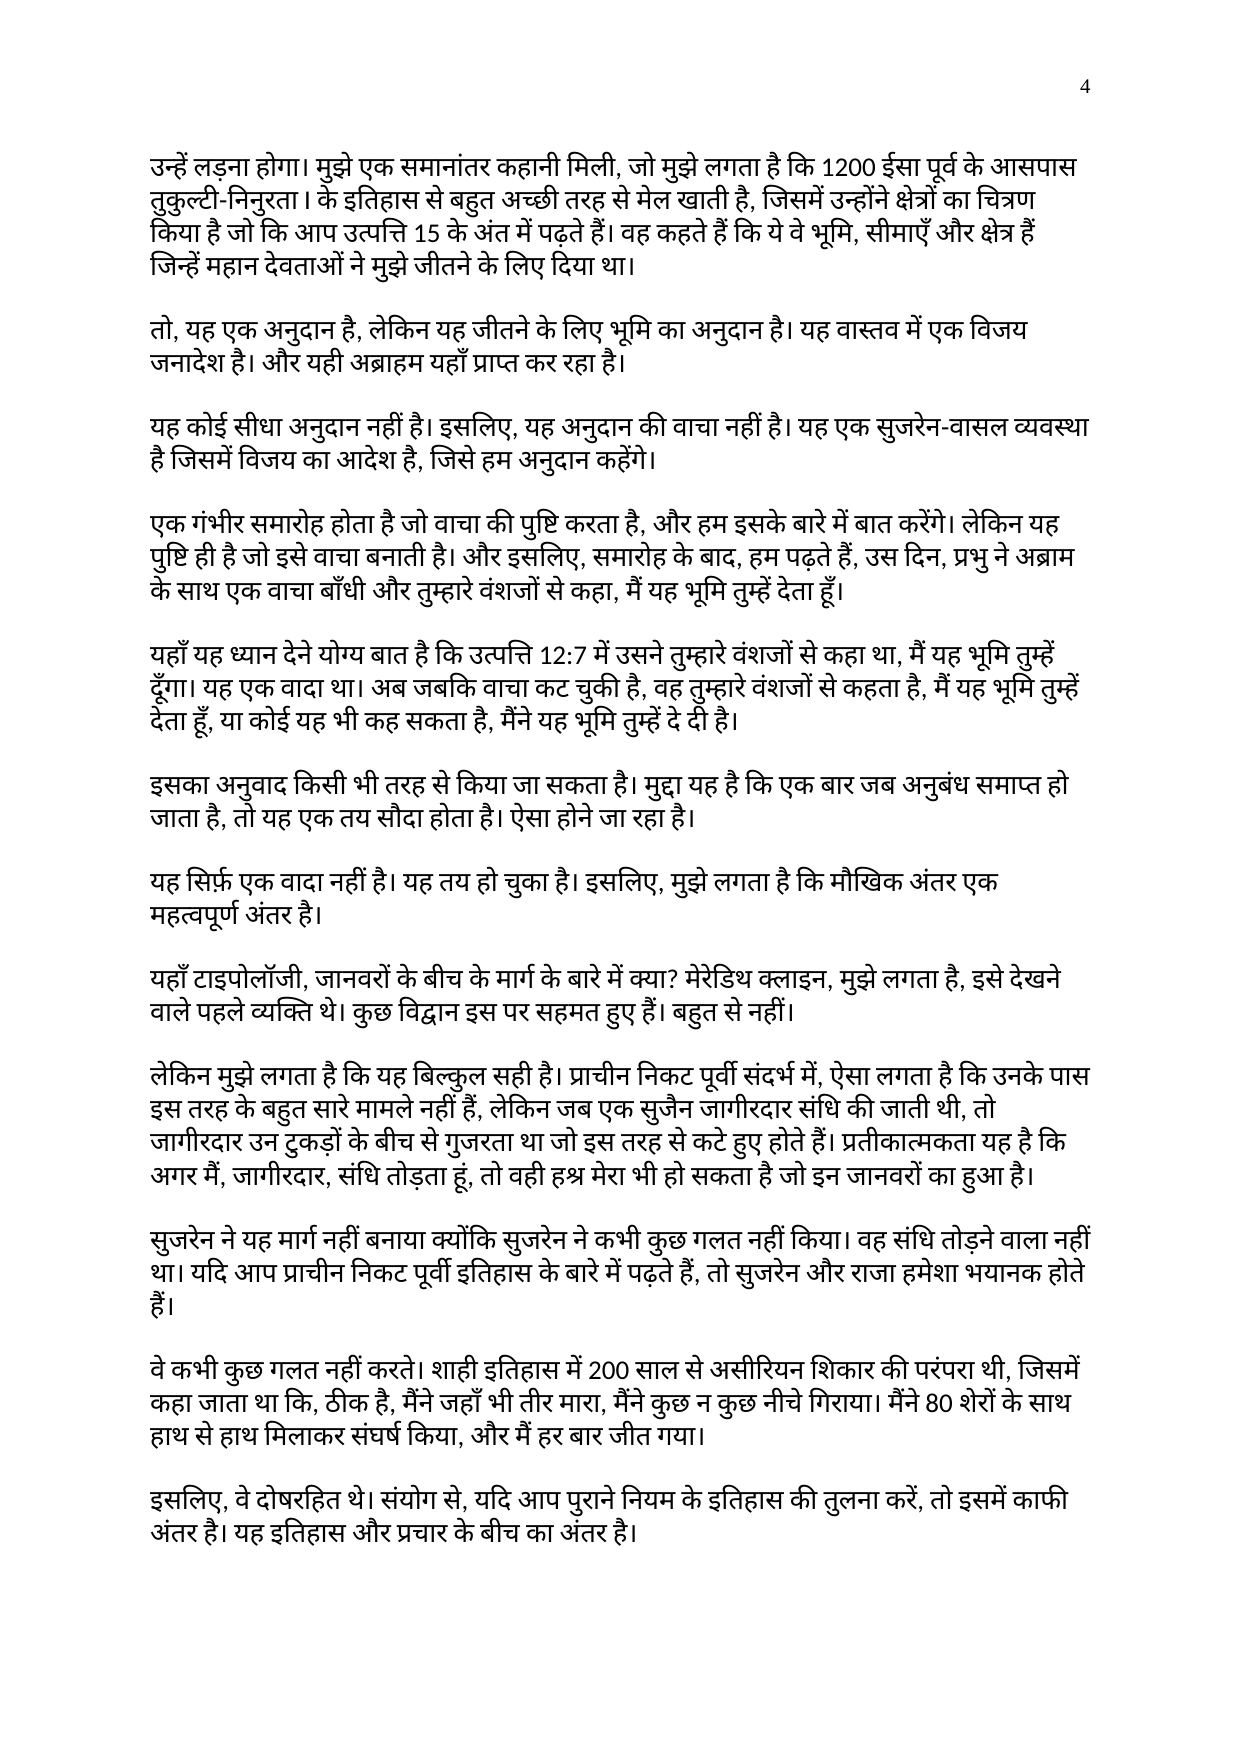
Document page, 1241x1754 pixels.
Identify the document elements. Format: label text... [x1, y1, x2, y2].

text इसलिए, वे दोषरहित थे। संयोग से, यदि आप पुराने नियम के इतिहास की तुलना करें, तो इसमें काफी अंतर है। यह इतिहास और प्रचार के बीच का अंतर है। [150, 1483, 1090, 1549]
text उन्हें लड़ना होगा। मुझे एक समानांतर कहानी मिली, जो मुझे लगता है कि 1200 ईसा पूर्व के आसपास तुकुल्टी-निनुरता I के इतिहास से बहुत अच्छी तरह से मेल खाती है, जिसमें उन्होंने क्षेत्रों का चित्रण किया है जो कि आप उत्पत्ति 15 के अंत में पढ़ते हैं। वह कहते हैं कि ये वे भूमि, सीमाएँ और क्षेत्र हैं जिन्हें महान देवताओं ने मुझे जीतने के लिए दिया था। [150, 150, 1090, 282]
text यह कोई सीधा अनुदान नहीं है। इसलिए, यह अनुदान की वाचा नहीं है। यह एक सुजरेन-वासल व्यवस्था है जिसमें विजय का आदेश है, जिसे हम अनुदान कहेंगे। [150, 410, 1090, 476]
text यहाँ यह ध्यान देने योग्य बात है कि उत्पत्ति 12:7 में उसने तुम्हारे वंशजों से कहा था, मैं यह भूमि तुम्हें दूँगा। यह एक वादा था। अब जबकि वाचा कट चुकी है, वह तुम्हारे वंशजों से कहता है, मैं यह भूमि तुम्हें देता हूँ, या कोई यह भी कह सकता है, मैंने यह भूमि तुम्हें दे दी है। [150, 638, 1090, 737]
text वे कभी कुछ गलत नहीं करते। शाही इतिहास में 200 साल से असीरियन शिकार की परंपरा थी, जिसमें कहा जाता था कि, ठीक है, मैंने जहाँ भी तीर मारा, मैंने कुछ न कुछ नीचे गिराया। मैंने 80 शेरों के साथ हाथ से हाथ मिलाकर संघर्ष किया, और मैं हर बार जीत गया। [150, 1353, 1090, 1452]
text यह सिर्फ़ एक वादा नहीं है। यह तय हो चुका है। इसलिए, मुझे लगता है कि मौखिक अंतर एक महत्वपूर्ण अंतर है। [150, 865, 1090, 931]
text सुजरेन ने यह मार्ग नहीं बनाया क्योंकि सुजरेन ने कभी कुछ गलत नहीं किया। वह संधि तोड़ने वाला नहीं था। यदि आप प्राचीन निकट पूर्वी इतिहास के बारे में पढ़ते हैं, तो सुजरेन और राजा हमेशा भयानक होते हैं। [150, 1223, 1090, 1322]
text यहाँ टाइपोलॉजी, जानवरों के बीच के मार्ग के बारे में क्या? मेरेडिथ क्लाइन, मुझे लगता है, इसे देखने वाले पहले व्यक्ति थे। कुछ विद्वान इस पर सहमत हुए हैं। बहुत से नहीं। [150, 962, 1090, 1028]
text एक गंभीर समारोह होता है जो वाचा की पुष्टि करता है, और हम इसके बारे में बात करेंगे। लेकिन यह पुष्टि ही है जो इसे वाचा बनाती है। और इसलिए, समारोह के बाद, हम पढ़ते हैं, उस दिन, प्रभु ने अब्राम के साथ एक वाचा बाँधी और तुम्हारे वंशजों से कहा, मैं यह भूमि तुम्हें देता हूँ। [150, 508, 1090, 607]
text इसका अनुवाद किसी भी तरह से किया जा सकता है। मुद्दा यह है कि एक बार जब अनुबंध समाप्त हो जाता है, तो यह एक तय सौदा होता है। ऐसा होने जा रहा है। [150, 768, 1090, 834]
text लेकिन मुझे लगता है कि यह बिल्कुल सही है। प्राचीन निकट पूर्वी संदर्भ में, ऐसा लगता है कि उनके पास इस तरह के बहुत सारे मामले नहीं हैं, लेकिन जब एक सुजैन जागीरदार संधि की जाती थी, तो जागीरदार उन टुकड़ों के बीच से गुजरता था जो इस तरह से कटे हुए होते हैं। प्रतीकात्मकता यह है कि अगर मैं, जागीरदार, संधि तोड़ता हूं, तो वही हश्र मेरा भी हो सकता है जो इन जानवरों का हुआ है। [150, 1059, 1090, 1192]
text तो, यह एक अनुदान है, लेकिन यह जीतने के लिए भूमि का अनुदान है। यह वास्तव में एक विजय जनादेश है। और यही अब्राहम यहाँ प्राप्त कर रहा है। [150, 313, 1090, 379]
